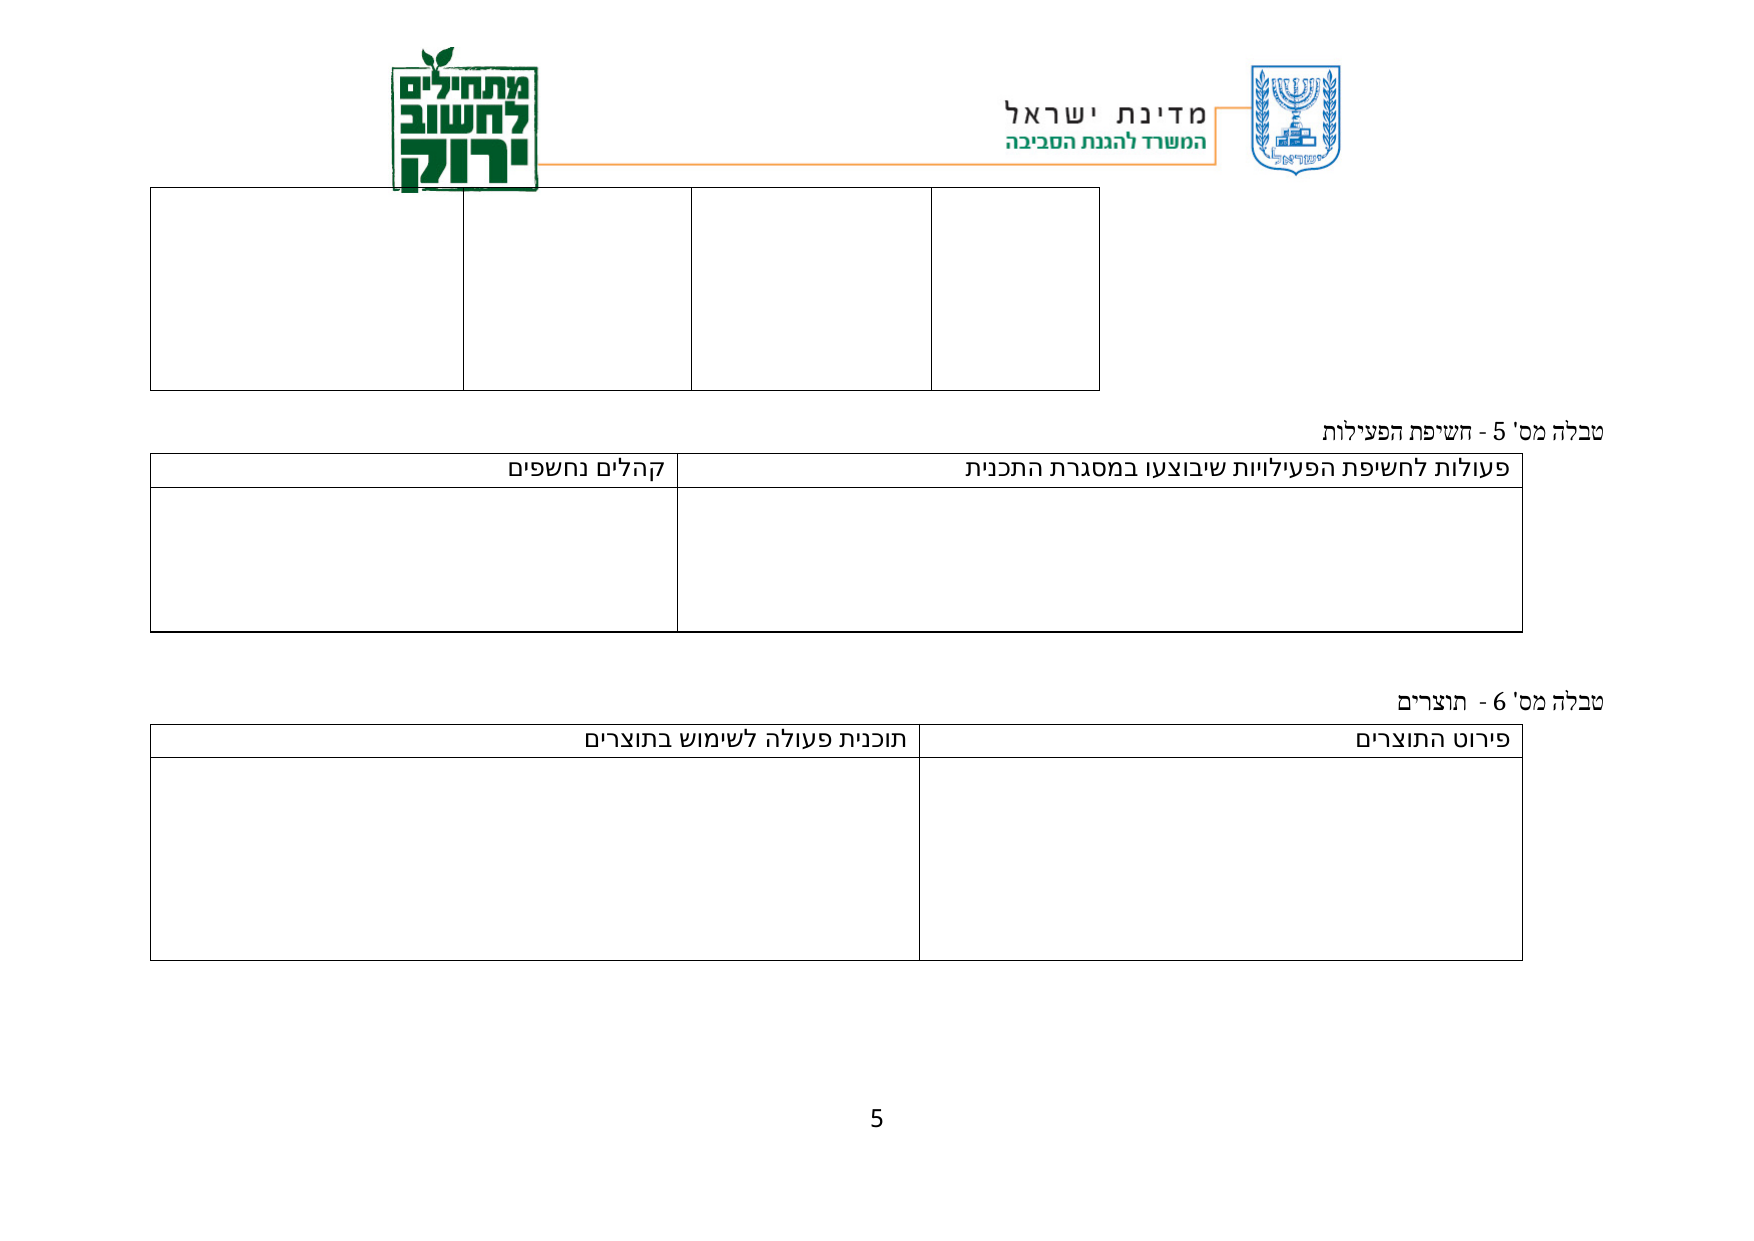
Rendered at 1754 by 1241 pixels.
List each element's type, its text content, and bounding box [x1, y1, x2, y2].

table_cell [151, 488, 677, 631]
table_cell [151, 758, 919, 959]
table_cell [692, 188, 931, 389]
table_header תוכנית פעולה לשימוש בתוצרים [151, 725, 919, 757]
table_header פירוט התוצרים [920, 725, 1522, 757]
table_cell [678, 488, 1522, 631]
table_cell [464, 188, 691, 389]
table_cell [151, 188, 463, 389]
text טבלה מס' 5 - חשיפת הפעילות [150, 416, 1604, 447]
table_header פעולות לחשיפת הפעילויות שיבוצעו במסגרת התכנית [678, 454, 1522, 487]
table_cell [932, 188, 1099, 389]
table_header קהלים נחשפים [151, 454, 677, 487]
picture [380, 47, 1355, 197]
table_cell [920, 758, 1522, 959]
text טבלה מס' 6 - תוצרים [150, 686, 1604, 717]
